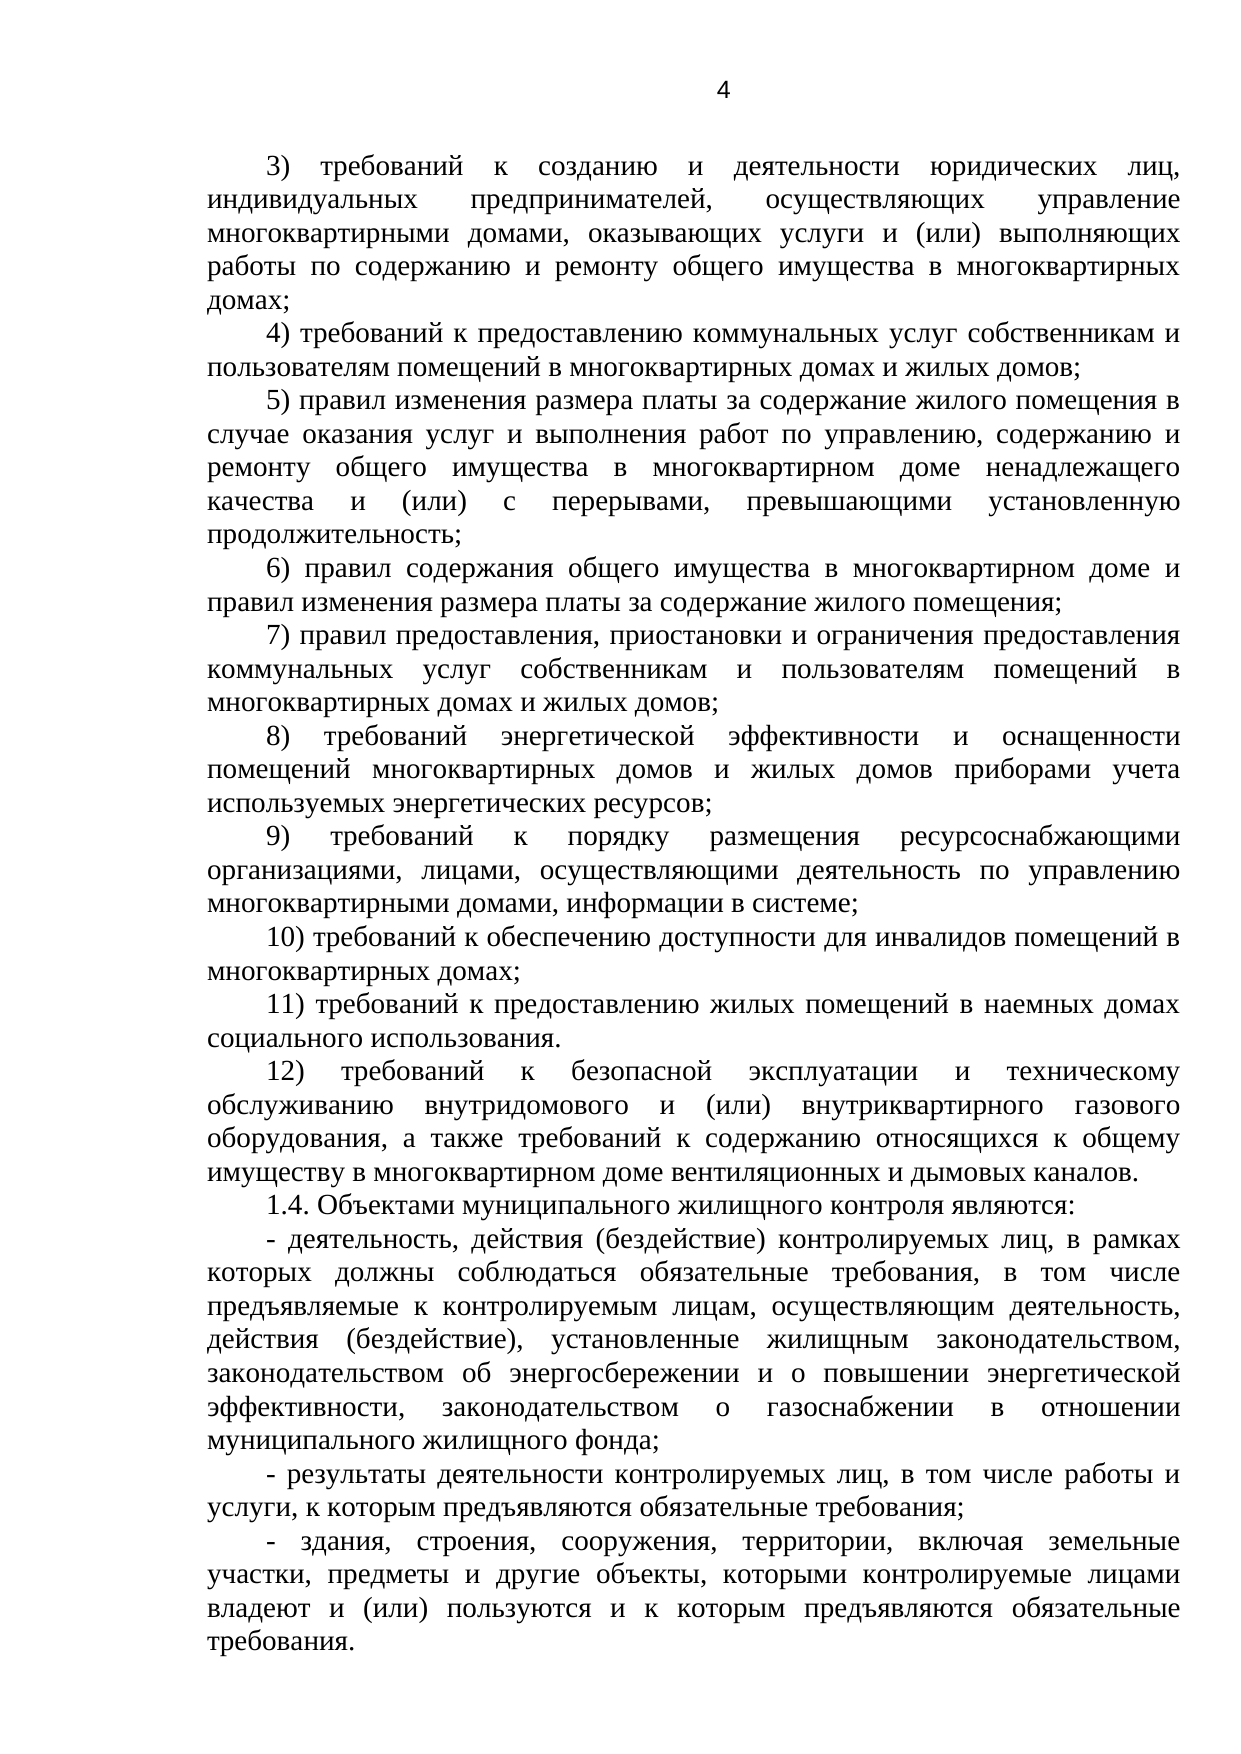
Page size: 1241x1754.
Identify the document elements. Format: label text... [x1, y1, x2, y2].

text 3) требований к созданию и деятельности юридических лиц, индивидуальных предпринимателей, осуществляющих управление многоквартирными домами, оказывающих услуги и (или) выполняющих работы по содержанию и ремонту общего имущества в многоквартирных домах; [207, 148, 1181, 315]
text 9) требований к порядку размещения ресурсоснабжающими организациями, лицами, осуществляющими деятельность по управлению многоквартирными домами, информации в системе; [207, 818, 1181, 919]
text 5) правил изменения размера платы за содержание жилого помещения в случае оказания услуг и выполнения работ по управлению, содержанию и ремонту общего имущества в многоквартирном доме ненадлежащего качества и (или) с перерывами, превышающими установленную продолжительность; [207, 382, 1181, 550]
text 10) требований к обеспечению доступности для инвалидов помещений в многоквартирных домах; [207, 919, 1181, 986]
text 4) требований к предоставлению коммунальных услуг собственникам и пользователям помещений в многоквартирных домах и жилых домов; [207, 315, 1181, 382]
text 8) требований энергетической эффективности и оснащенности помещений многоквартирных домов и жилых домов приборами учета используемых энергетических ресурсов; [207, 718, 1181, 818]
text - здания, строения, сооружения, территории, включая земельные участки, предметы и другие объекты, которыми контролируемые лицами владеют и (или) пользуются и к которым предъявляются обязательные требования. [207, 1523, 1181, 1657]
text 7) правил предоставления, приостановки и ограничения предоставления коммунальных услуг собственникам и пользователям помещений в многоквартирных домах и жилых домов; [207, 617, 1181, 718]
text 6) правил содержания общего имущества в многоквартирном доме и правил изменения размера платы за содержание жилого помещения; [207, 550, 1181, 617]
text - результаты деятельности контролируемых лиц, в том числе работы и услуги, к которым предъявляются обязательные требования; [207, 1456, 1181, 1523]
text 12) требований к безопасной эксплуатации и техническому обслуживанию внутридомового и (или) внутриквартирного газового оборудования, а также требований к содержанию относящихся к общему имуществу в многоквартирном доме вентиляционных и дымовых каналов. [207, 1053, 1181, 1187]
text 1.4. Объектами муниципального жилищного контроля являются: [207, 1187, 1181, 1221]
text 11) требований к предоставлению жилых помещений в наемных домах социального использования. [207, 986, 1181, 1053]
text - деятельность, действия (бездействие) контролируемых лиц, в рамках которых должны соблюдаться обязательные требования, в том числе предъявляемые к контролируемым лицам, осуществляющим деятельность, действия (бездействие), установленные жилищным законодательством, законодательством об энергосбережении и о повышении энергетической эффективности, законодательством о газоснабжении в отношении муниципального жилищного фонда; [207, 1221, 1181, 1456]
